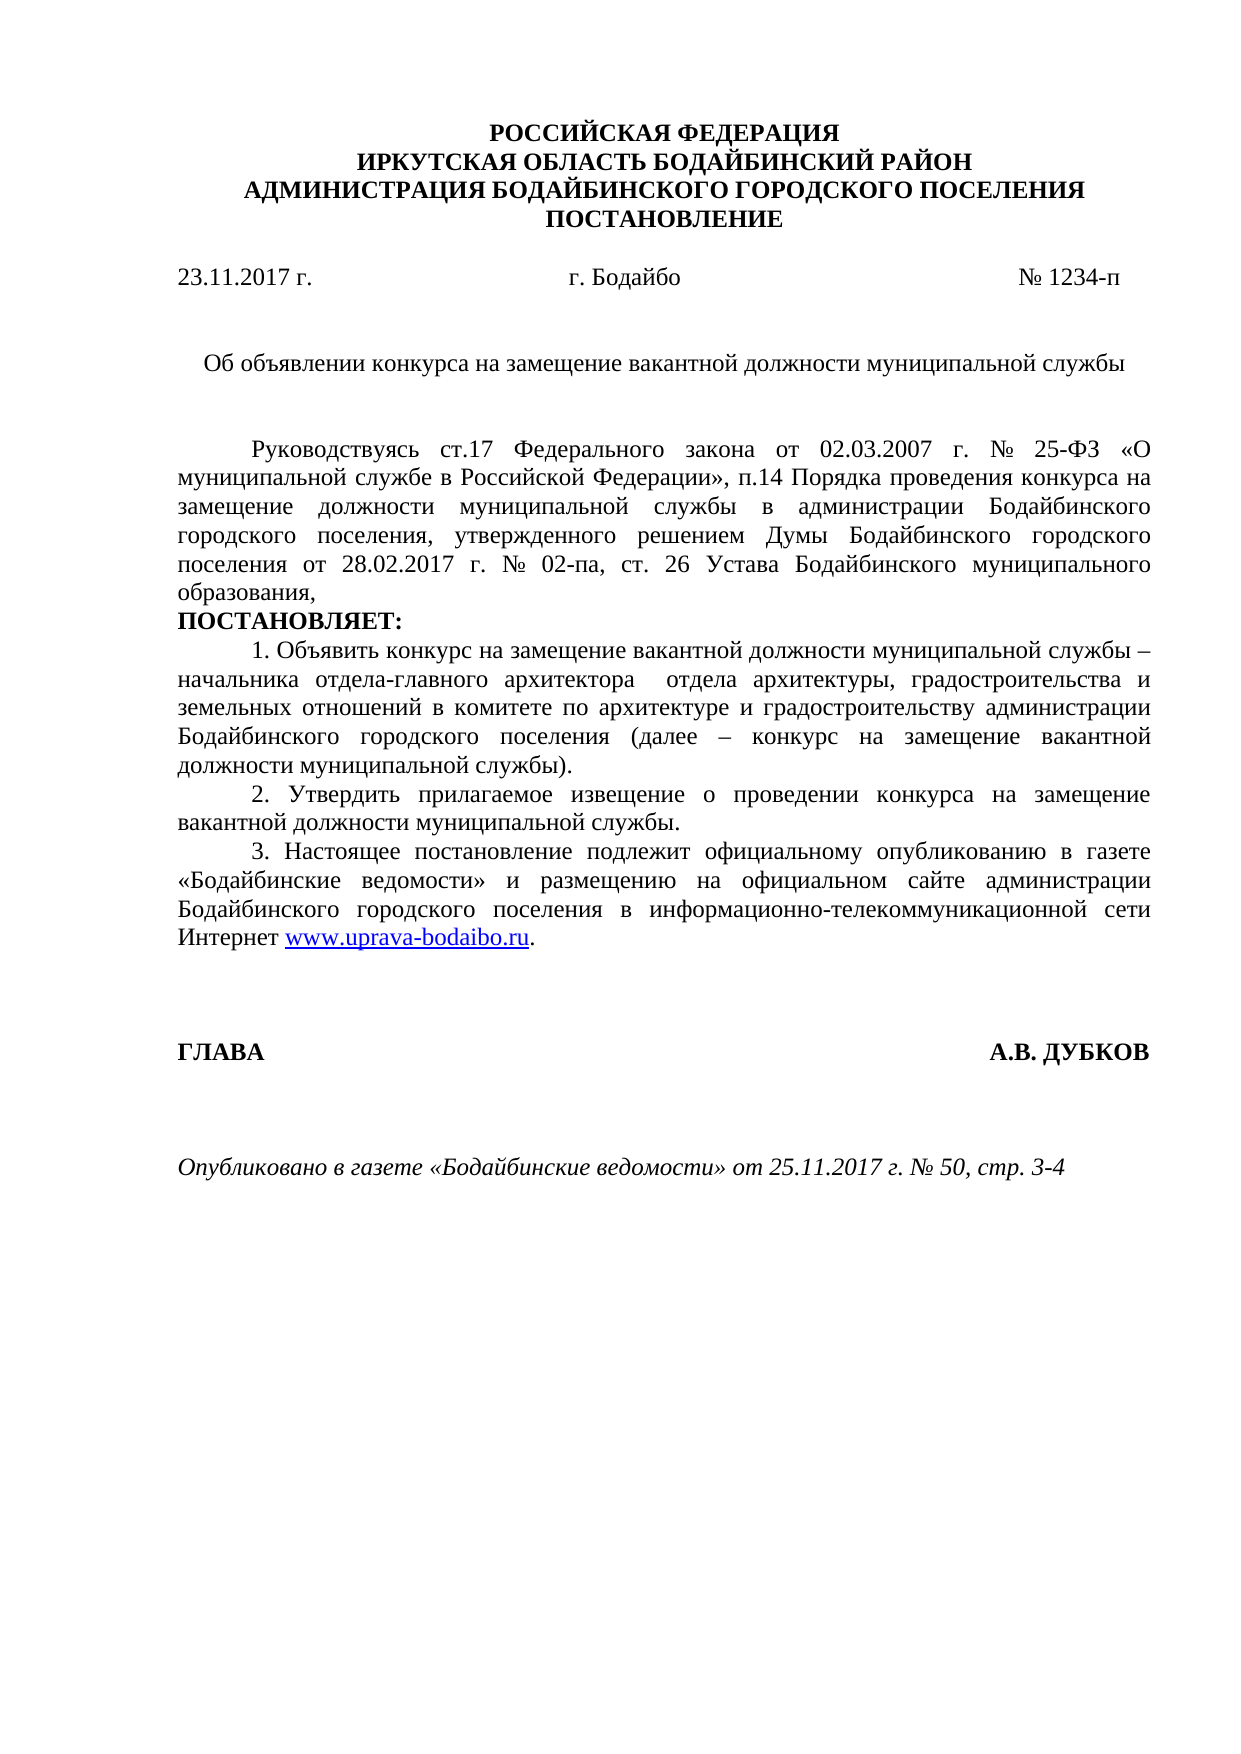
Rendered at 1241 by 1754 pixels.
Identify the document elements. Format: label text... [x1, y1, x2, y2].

text Опубликовано в газете «Бодайбинские ведомости» от 25.11.2017 г. № 50, стр. 3-4 [177, 1152, 1152, 1181]
text ПОСТАНОВЛЯЕТ: [177, 606, 1152, 635]
text ГЛАВА А.В. ДУБКОВ [177, 1037, 1152, 1066]
text Руководствуясь ст.17 Федерального закона от 02.03.2007 г. № 25-ФЗ «О муниципальной службе в Российской Федерации», п.14 Порядка проведения конкурса на замещение должности муниципальной службы в администрации Бодайбинского городского поселения, утвержденного решением Думы Бодайбинского городского поселения от 28.02.2017 г. № 02-па, ст. 26 Устава Бодайбинского муниципального образования, [177, 434, 1152, 606]
text 2. Утвердить прилагаемое извещение о проведении конкурса на замещение вакантной должности муниципальной службы. [177, 779, 1152, 836]
text АДМИНИСТРАЦИЯ БОДАЙБИНСКОГО ГОРОДСКОГО ПОСЕЛЕНИЯ [177, 176, 1152, 204]
text РОССИЙСКАЯ ФЕДЕРАЦИЯ [177, 118, 1152, 147]
text 3. Настоящее постановление подлежит официальному опубликованию в газете «Бодайбинские ведомости» и размещению на официальном сайте администрации Бодайбинского городского поселения в информационно-телекоммуникационной сети Интернет www.uprava-bodaibo.ru. [177, 836, 1152, 951]
text ИРКУТСКАЯ ОБЛАСТЬ БОДАЙБИНСКИЙ РАЙОН [177, 147, 1152, 176]
text 1. Объявить конкурс на замещение вакантной должности муниципальной службы – начальника отдела-главного архитектора отдела архитектуры, градостроительства и земельных отношений в комитете по архитектуре и градостроительству администрации Бодайбинского городского поселения (далее – конкурс на замещение вакантной должности муниципальной службы). [177, 635, 1152, 779]
text Об объявлении конкурса на замещение вакантной должности муниципальной службы [177, 348, 1152, 377]
text ПОСТАНОВЛЕНИЕ [177, 204, 1152, 233]
text 23.11.2017 г. г. Бодайбо № 1234-п [177, 262, 1152, 291]
